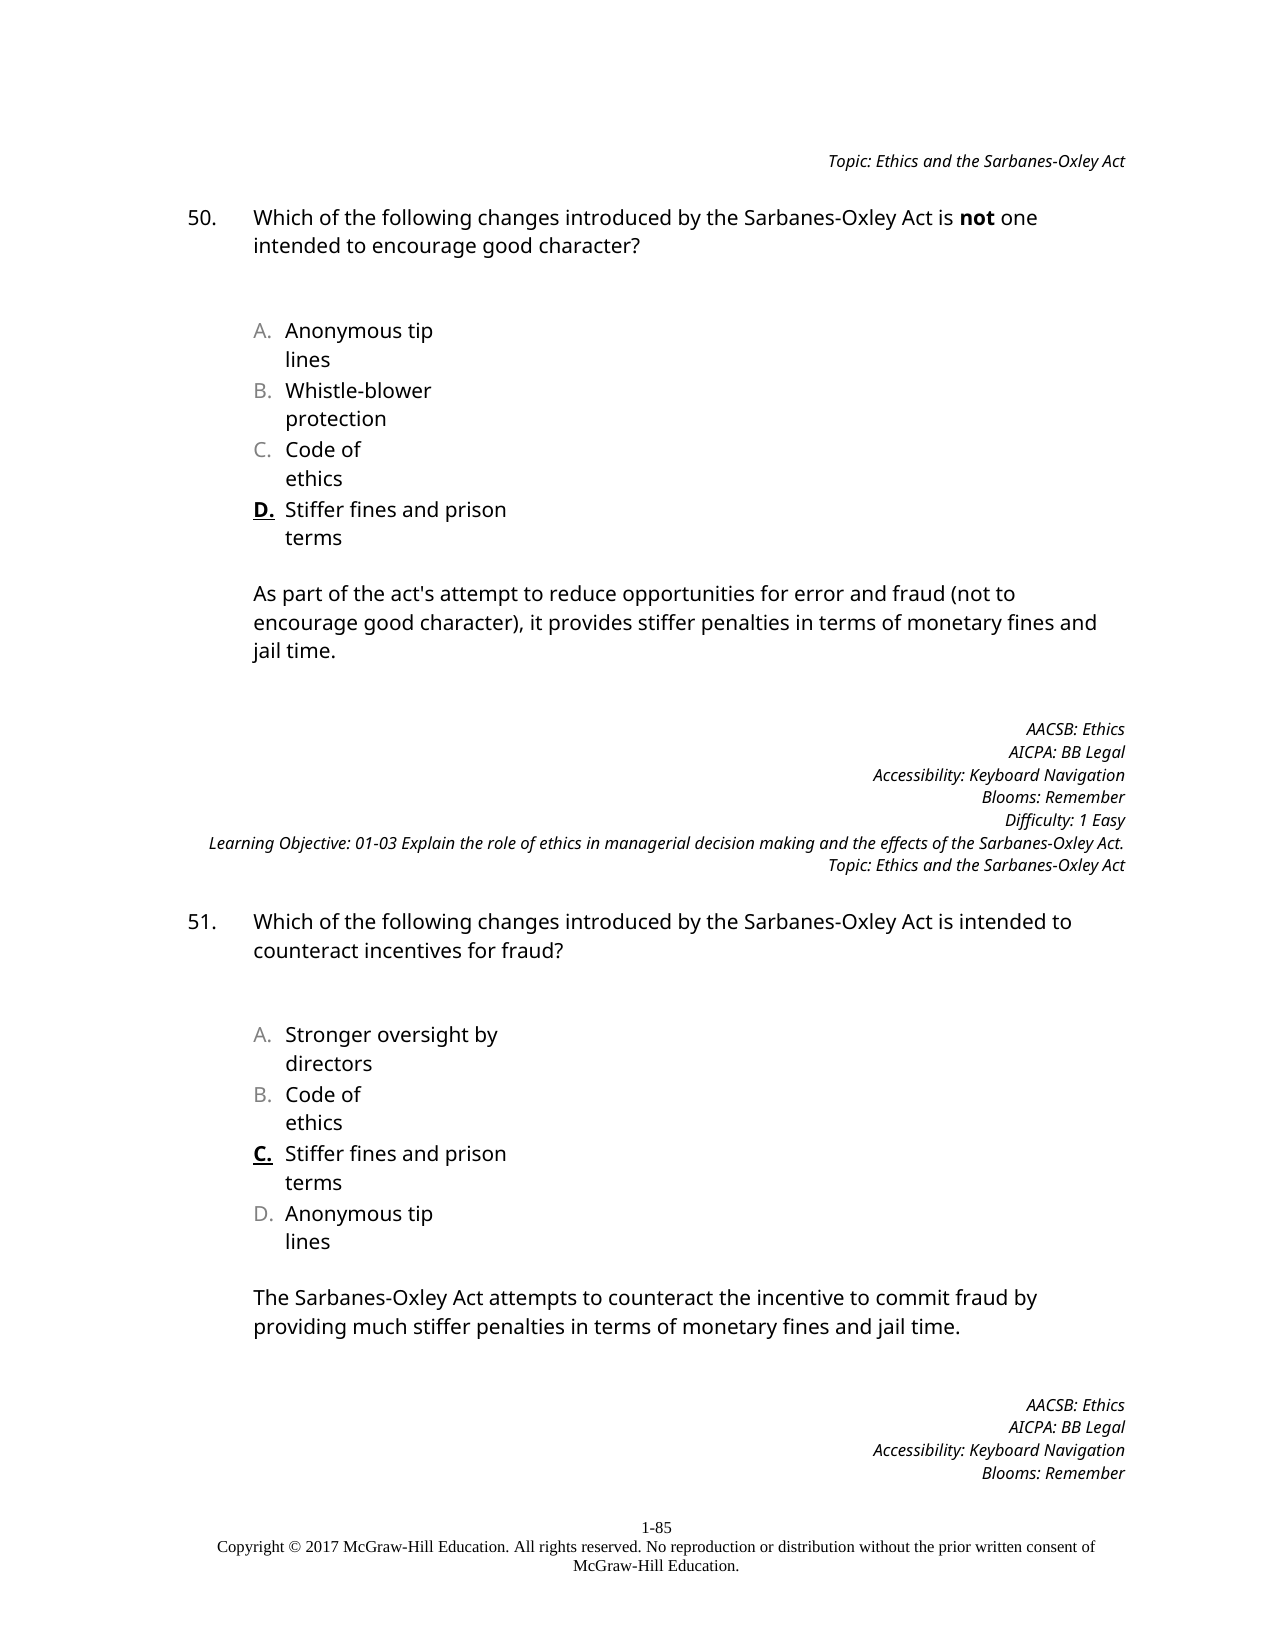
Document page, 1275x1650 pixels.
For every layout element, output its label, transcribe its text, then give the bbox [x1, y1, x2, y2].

table_header 51. [188, 907, 253, 1368]
table_header Which of the following changes introduced by the Sarbanes-Oxley Act is intended to counteract incentives for fraud? The Sarbanes-Oxley Act attempts to counteract the incentive to commit fraud by providing much stiffer penalties in terms of monetary fines and jail time. [253, 907, 1125, 1368]
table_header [188, 150, 1125, 201]
table_header 50. [188, 203, 253, 692]
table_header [188, 1394, 1125, 1484]
table_header Which of the following changes introduced by the Sarbanes-Oxley Act is not one intended to encourage good character? As part of the act's attempt to reduce opportunities for error and fraud (not to encourage good character), it provides stiffer penalties in terms of monetary fines and jail time. [253, 203, 1125, 692]
